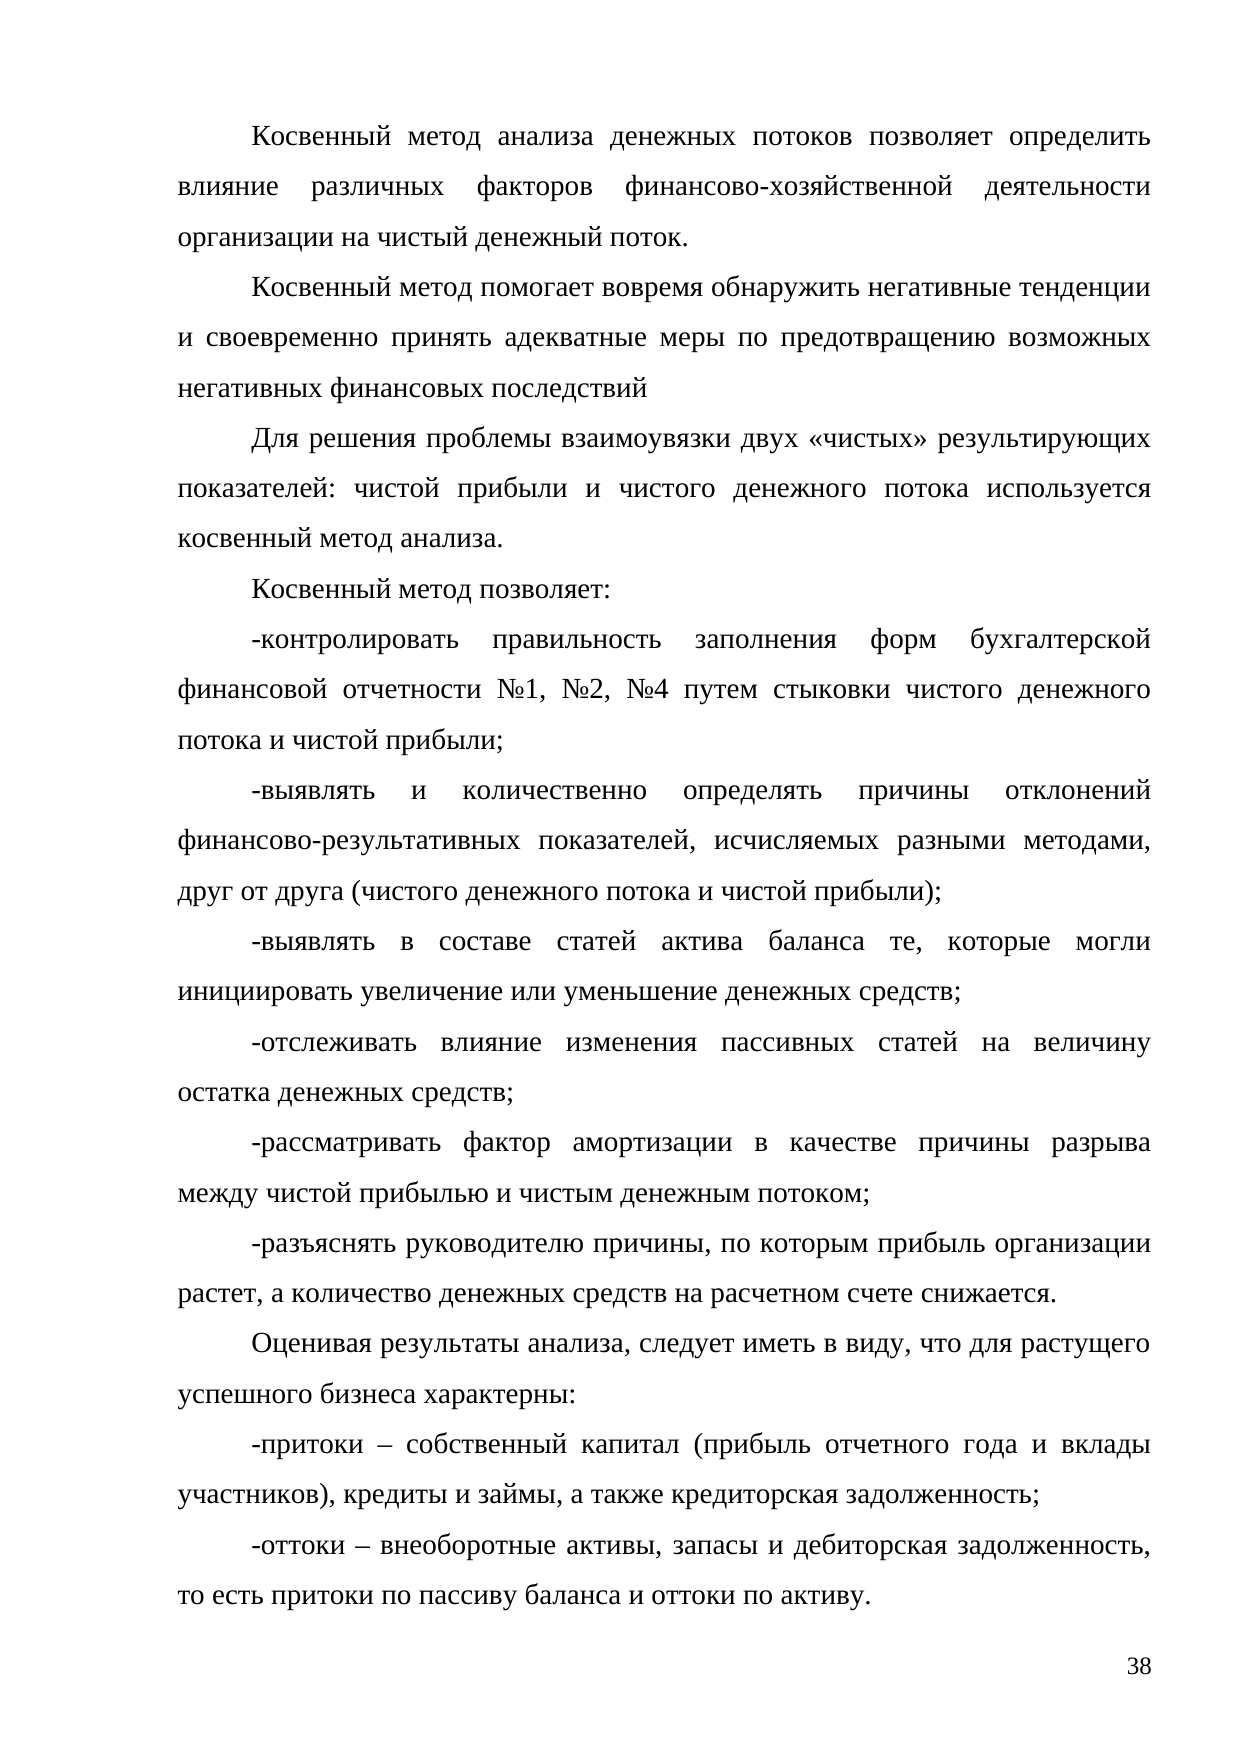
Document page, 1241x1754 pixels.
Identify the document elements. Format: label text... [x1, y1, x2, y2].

text -рассматривать фактор амортизации в качестве причины разрыва между чистой прибылью и чистым денежным потоком; [177, 1124, 1152, 1208]
text -контролировать правильность заполнения форм бухгалтерской финансовой отчетности №1, №2, №4 путем стыковки чистого денежного потока и чистой прибыли; [177, 621, 1152, 755]
text Для решения проблемы взаимоувязки двух «чистых» результирующих показателей: чистой прибыли и чистого денежного потока используется косвенный метод анализа. [177, 420, 1152, 554]
text -выявлять и количественно определять причины отклонений финансово-результативных показателей, исчисляемых разными методами, друг от друга (чистого денежного потока и чистой прибыли); [177, 772, 1152, 906]
text Оценивая результаты анализа, следует иметь в виду, что для растущего успешного бизнеса характерны: [177, 1326, 1152, 1409]
text Косвенный метод позволяет: [177, 571, 1152, 604]
text -разъяснять руководителю причины, по которым прибыль организации растет, а количество денежных средств на расчетном счете снижается. [177, 1225, 1152, 1309]
text -притоки – собственный капитал (прибыль отчетного года и вклады участников), кредиты и займы, а также кредиторская задолженность; [177, 1426, 1152, 1510]
text -выявлять в составе статей актива баланса те, которые могли инициировать увеличение или уменьшение денежных средств; [177, 923, 1152, 1007]
text -отслеживать влияние изменения пассивных статей на величину остатка денежных средств; [177, 1024, 1152, 1108]
text -оттоки – внеоборотные активы, запасы и дебиторская задолженность, то есть притоки по пассиву баланса и оттоки по активу. [177, 1527, 1152, 1611]
text Косвенный метод помогает вовремя обнаружить негативные тенденции и своевременно принять адекватные меры по предотвращению возможных негативных финансовых последствий [177, 269, 1152, 403]
text Косвенный метод анализа денежных потоков позволяет определить влияние различных факторов финансово-хозяйственной деятельности организации на чистый денежный поток. [177, 118, 1152, 252]
